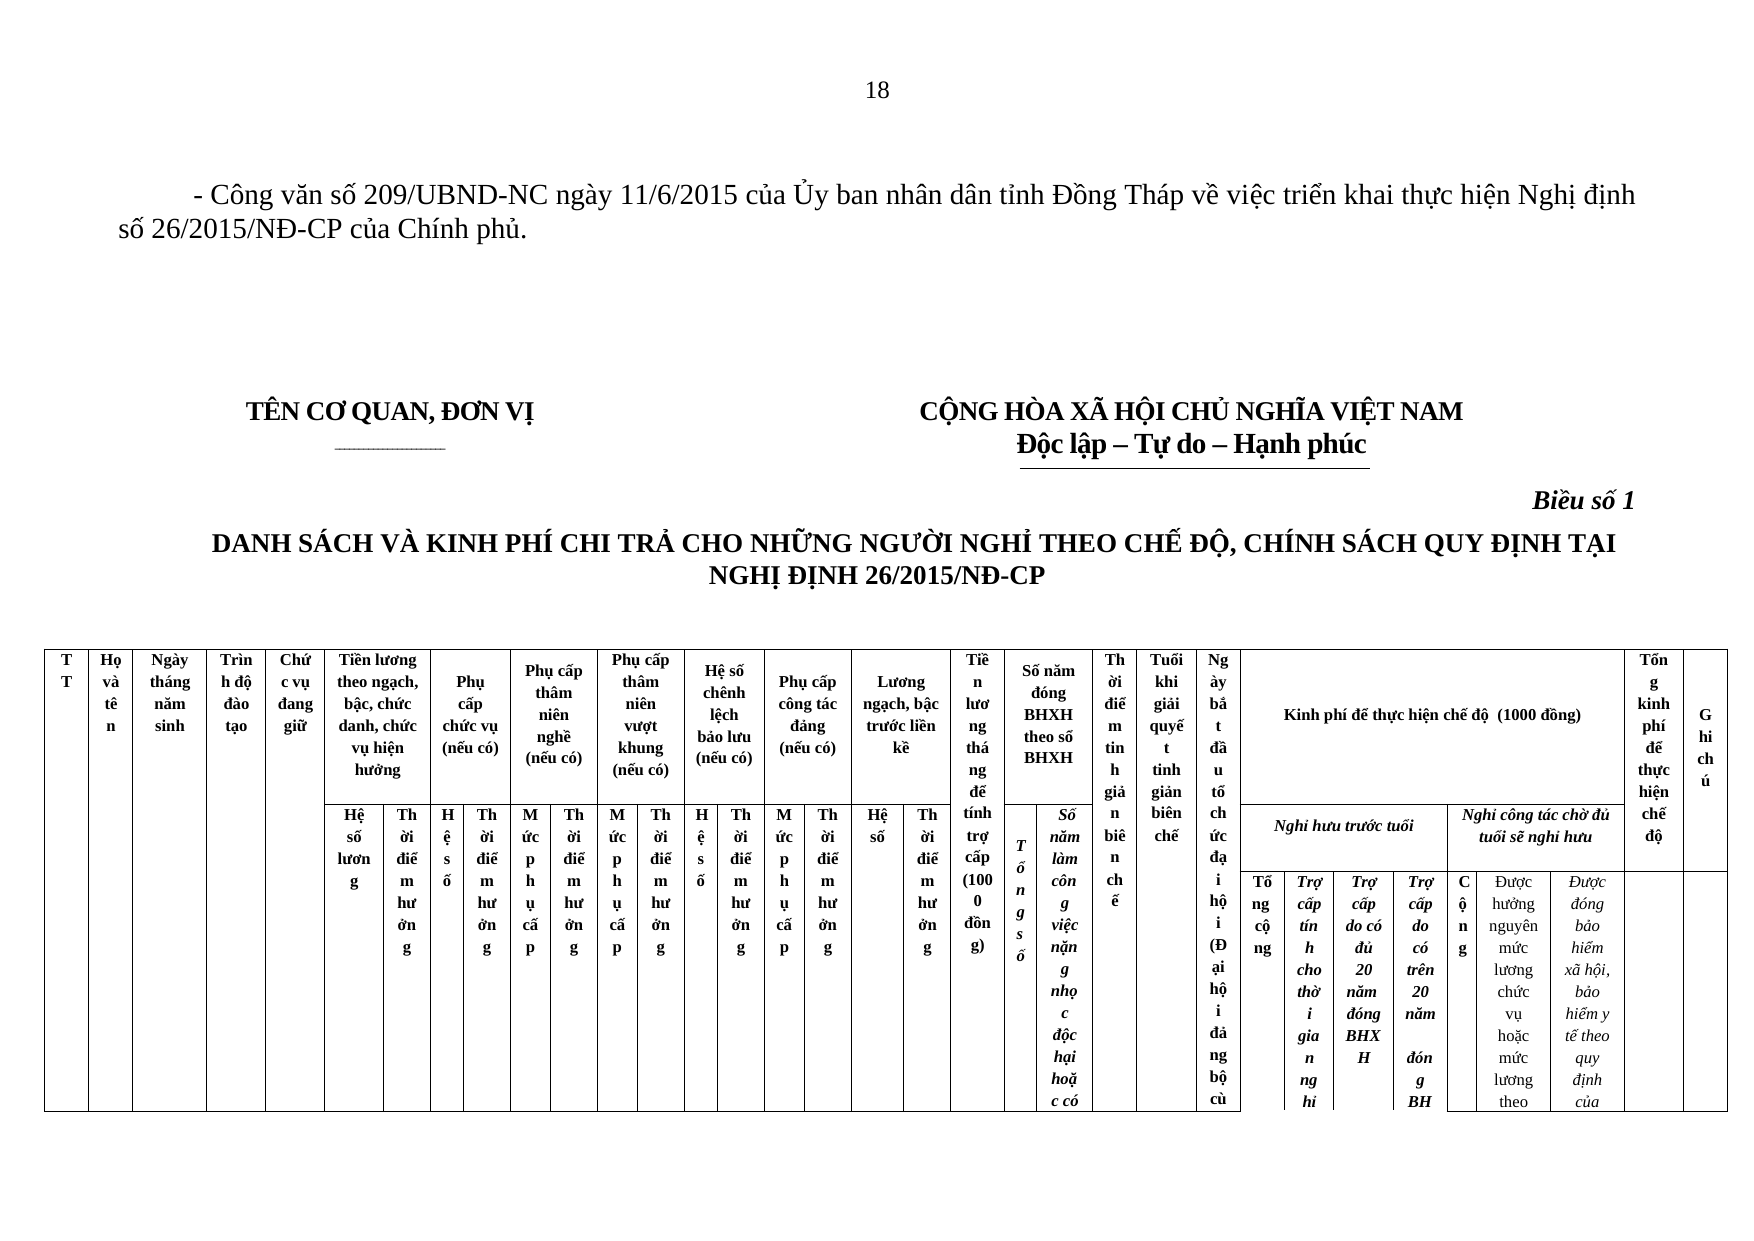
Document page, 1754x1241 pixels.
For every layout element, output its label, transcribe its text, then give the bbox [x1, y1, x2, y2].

table_header Trình độ đào tạo [207, 650, 265, 1111]
table_cell Mức phụ cấp [765, 805, 804, 1111]
table_header Ghi chú [1684, 650, 1727, 871]
table_cell [1625, 872, 1683, 1111]
table_header TÊN CƠ QUAN, ĐƠN VỊ _______________________ [89, 395, 695, 484]
table_header Kinh phí để thực hiện chế độ (1000 đồng) [1241, 650, 1624, 804]
table_header Tổng kinh phí để thực hiện chế độ [1625, 650, 1683, 871]
table_cell Thời điểm hưởng [904, 805, 950, 1111]
table_header Ngày bắt đầu tổ chức đại hội (Đại hội đảng bộ cùng cấp, đài hội nhiệm kỳ) [1197, 650, 1240, 1111]
table_cell Thời điểm hưởng [638, 805, 684, 1111]
table_header Ngày tháng năm sinh [133, 650, 206, 1111]
text DANH SÁCH VÀ KINH PHÍ CHI TRẢ CHO NHỮNG NGƯỜI NGHỈ THEO CHẾ ĐỘ, CHÍNH SÁCH QUY ĐỊNH TẠI NGHỊ ĐỊNH 26/2015/NĐ-CP [118, 528, 1636, 590]
table_cell Thời điểm hưởng [464, 805, 510, 1111]
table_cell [1285, 872, 1334, 1111]
table_cell Tổng cộng [1241, 872, 1285, 1111]
table_header Họ và tên [89, 650, 132, 1111]
table_header Phụ cấp thâm niên nghề (nếu có) [511, 650, 597, 804]
table_header Tuổi khi giải quyết tinh giản biên chế [1137, 650, 1196, 1111]
table_cell Nghỉ hưu trước tuổi [1241, 805, 1447, 871]
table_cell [1334, 872, 1394, 1111]
table_header Tiền lương theo ngạch, bậc, chức danh, chức vụ hiện hưởng [325, 650, 430, 804]
table_cell Thời điểm hưởng [384, 805, 430, 1111]
table_cell Số năm làm công việc nặng nhọc độc hại hoặc có phục cấp khu vực hệ số 0,7 trở lên [1037, 805, 1092, 1111]
table_header Hệ số chênh lệch bảo lưu (nếu có) [685, 650, 764, 804]
table_cell Hệ số [852, 805, 903, 1111]
table_cell Hệ số [431, 805, 463, 1111]
table_header Phụ cấp chức vụ (nếu có) [431, 650, 510, 804]
table_cell Tổng số [1005, 805, 1036, 1111]
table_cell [1394, 872, 1447, 1111]
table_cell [1477, 872, 1550, 1111]
table_cell Thời điểm hưởng [718, 805, 764, 1111]
table_cell Thời điểm hưởng [551, 805, 597, 1111]
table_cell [1551, 872, 1624, 1111]
table_header Lương ngạch, bậc trước liền kề [852, 650, 950, 804]
table_header Thời điểm tinh giản biên chế [1093, 650, 1136, 1111]
table_header Phụ cấp thâm niên vượt khung (nếu có) [598, 650, 684, 804]
table_header Phụ cấp công tác đảng (nếu có) [765, 650, 851, 804]
table_cell Mức phụ cấp [598, 805, 637, 1111]
table_header Tiền lương tháng để tính trợ cấp (1000 đồng) [951, 650, 1004, 1111]
table_header Chức vụ đang giữ [266, 650, 324, 1111]
table_cell Mức phụ cấp [511, 805, 550, 1111]
table_header Số năm đóng BHXH theo sổ BHXH [1005, 650, 1092, 804]
text Biều số 1 [118, 484, 1636, 515]
table_header CỘNG HÒA XÃ HỘI CHỦ NGHĨA VIỆT NAM Độc lập – Tự do – Hạnh phúc [695, 395, 1675, 484]
table_cell Hệ số [685, 805, 717, 1111]
table_cell Cộng [1448, 872, 1476, 1111]
table_header TT [45, 650, 88, 1111]
table_cell Nghỉ công tác chờ đủ tuổi sẽ nghỉ hưu [1448, 805, 1624, 871]
text - Công văn số 209/UBND-NC ngày 11/6/2015 của Ủy ban nhân dân tỉnh Đồng Tháp về việc triển khai thực hiện Nghị định số 26/2015/NĐ-CP của Chính phủ. [118, 177, 1636, 244]
table_cell Hệ số lương [325, 805, 383, 1111]
table_cell [1684, 872, 1727, 1111]
table_cell Thời điểm hưởng [805, 805, 851, 1111]
